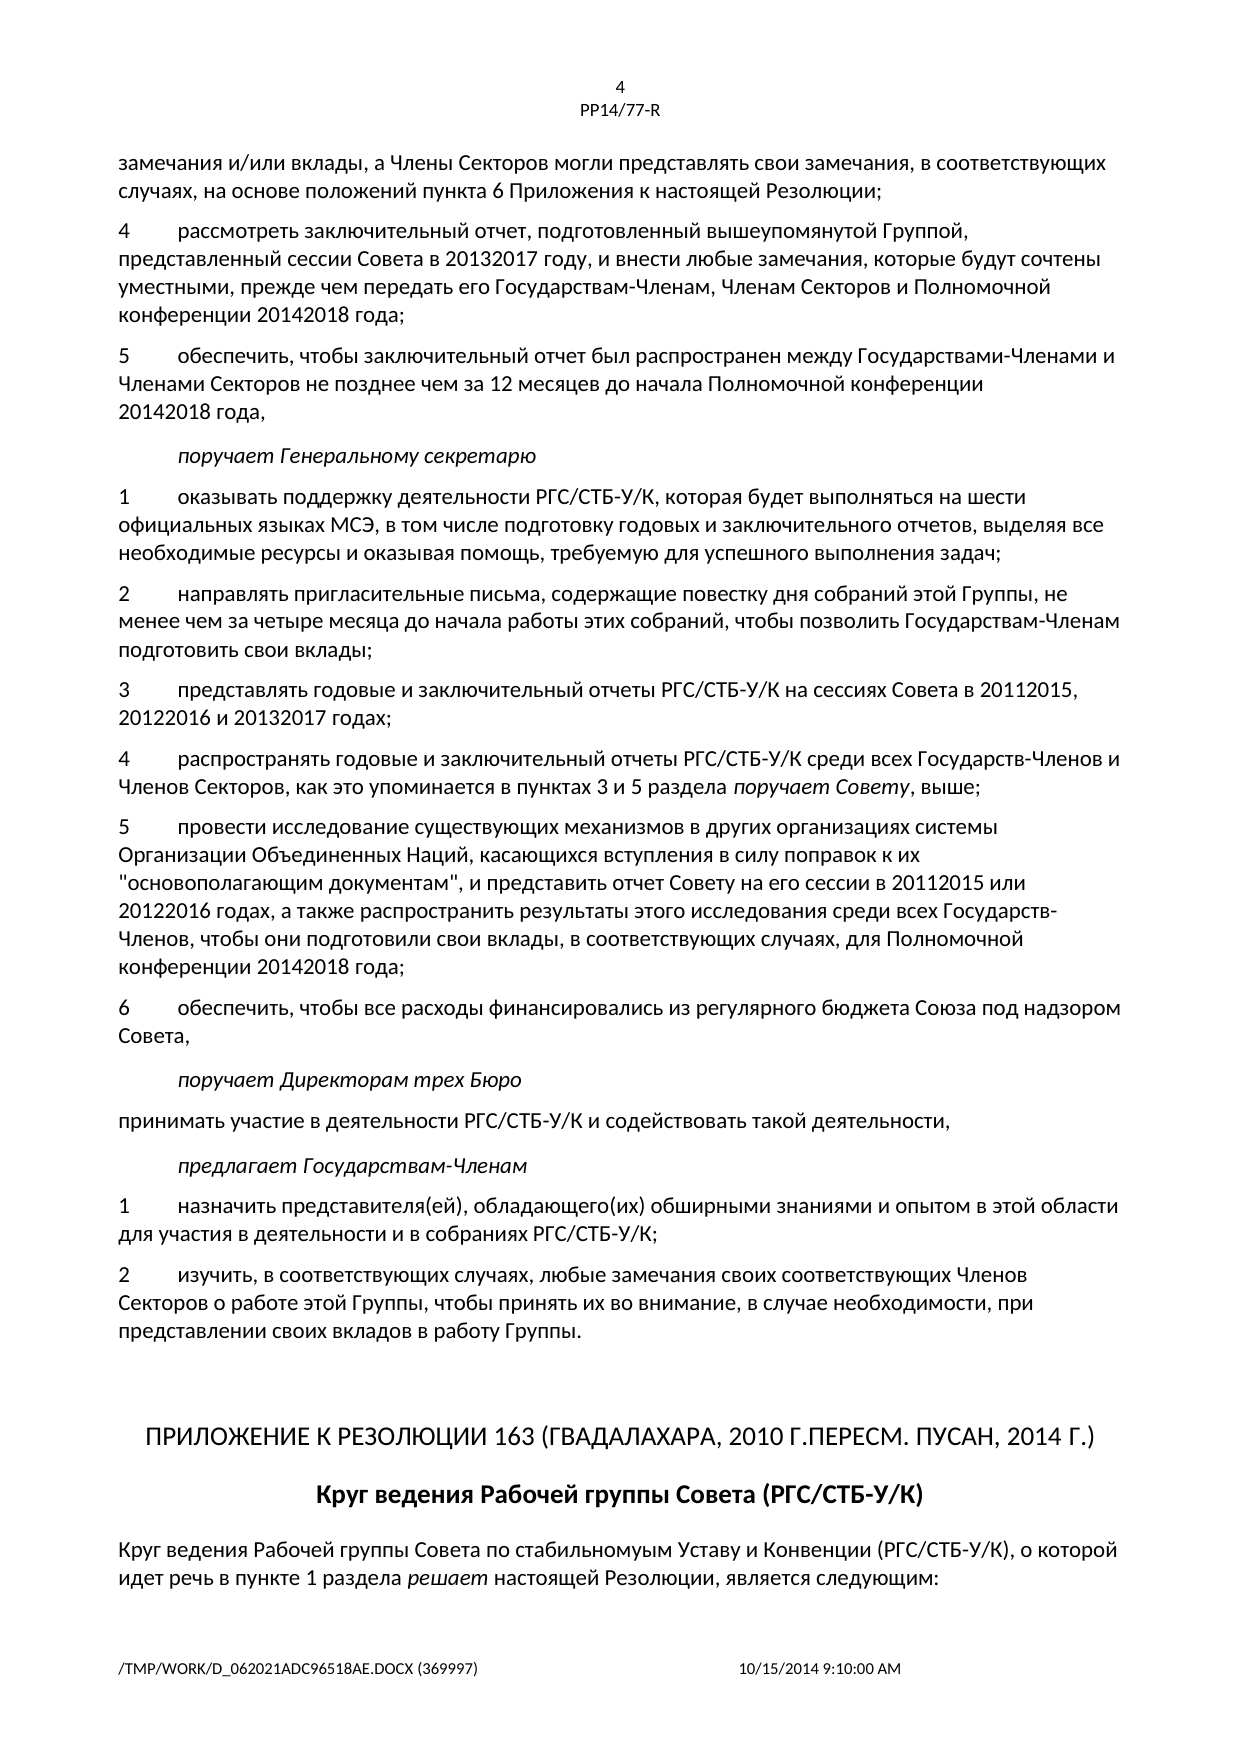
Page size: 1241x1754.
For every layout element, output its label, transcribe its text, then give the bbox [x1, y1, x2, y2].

text ПРИЛОЖЕНИЕ К РЕЗОЛЮЦИИ 163 () [118, 1419, 1122, 1452]
text 3 представлять годовые и заключительный отчеты РГС/СТБ-У на сессиях Совета в , и годах; [118, 675, 1122, 731]
text поручает Генеральному секретарю [177, 442, 1122, 469]
text 4 распространять годовые и заключительный отчеты РГС/СТБ-У среди всех Государств-Членов и Членов Секторов, как это упоминается в пунктах 3 и 5 раздела поручает Совету, выше; [118, 744, 1122, 800]
text 2 направлять пригласительные письма, содержащие повестку дня собраний этой Группы, не менее чем за четыре месяца до начала работы этих собраний, чтобы позволить Государствам-Членам подготовить свои вклады; [118, 579, 1122, 663]
text 6 обеспечить, чтобы все расходы финансировались из регулярного бюджета Союза под надзором Совета, [118, 993, 1122, 1049]
text 5 обеспечить, чтобы заключительный отчет был распространен между Государствами-Членами и Членами Секторов не позднее чем за 12 месяцев до начала Полномочной конференции года, [118, 341, 1122, 425]
text 1 оказывать поддержку деятельности РГС/СТБ-У, которая будет выполняться на шести официальных языках МСЭ, в том числе подготовку годовых и заключительного отчетов, выделяя все необходимые ресурсы и оказывая помощь, требуемую для успешного выполнения задач; [118, 482, 1122, 566]
text 2 изучить, в соответствующих случаях, любые замечания своих соответствующих Членов Секторов о работе этой Группы, чтобы принять их во внимание, в случае необходимости, при представлении своих вкладов в работу Группы. [118, 1260, 1122, 1344]
text 1 назначить представителя(ей), обладающего(их) обширными знаниями и опытом в этой области для участия в деятельности и в собраниях РГС/СТБ-У; [118, 1191, 1122, 1247]
text принимать участие в деятельности РГС/СТБ-У и содействовать такой деятельности, [118, 1106, 1122, 1134]
text 4 рассмотреть заключительный отчет, подготовленный вышеупомянутой Группой, представленный сессии Совета в году, и внести любые замечания, которые будут сочтены уместными, прежде чем передать его Государствам-Членам, Членам Секторов и Полномочной конференции года; [118, 216, 1122, 328]
text 5 провести исследование существующих механизмов в других организациях системы Организации Объединенных Наций, касающихся вступления в силу поправок к их "основополагающим документам", и представить отчет Совету на его сессии в или годах, а также распространить результаты этого исследования среди всех Государств-Членов, чтобы они подготовили свои вклады, в соответствующих случаях, для Полномочной конференции года; [118, 812, 1122, 980]
text предлагает Государствам-Членам [177, 1151, 1122, 1179]
title Круг ведения Рабочей группы Совета (РГС/СТБ-У) [118, 1477, 1122, 1510]
text поручает Директорам трех Бюро [177, 1066, 1122, 1094]
title Круг ведения Рабочей группы Совета по стабильн Уставу (РГС/СТБ-У), о которой идет речь в пункте 1 раздела решает настоящей Резолюции, является следующим: [118, 1535, 1122, 1591]
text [118, 148, 1122, 204]
